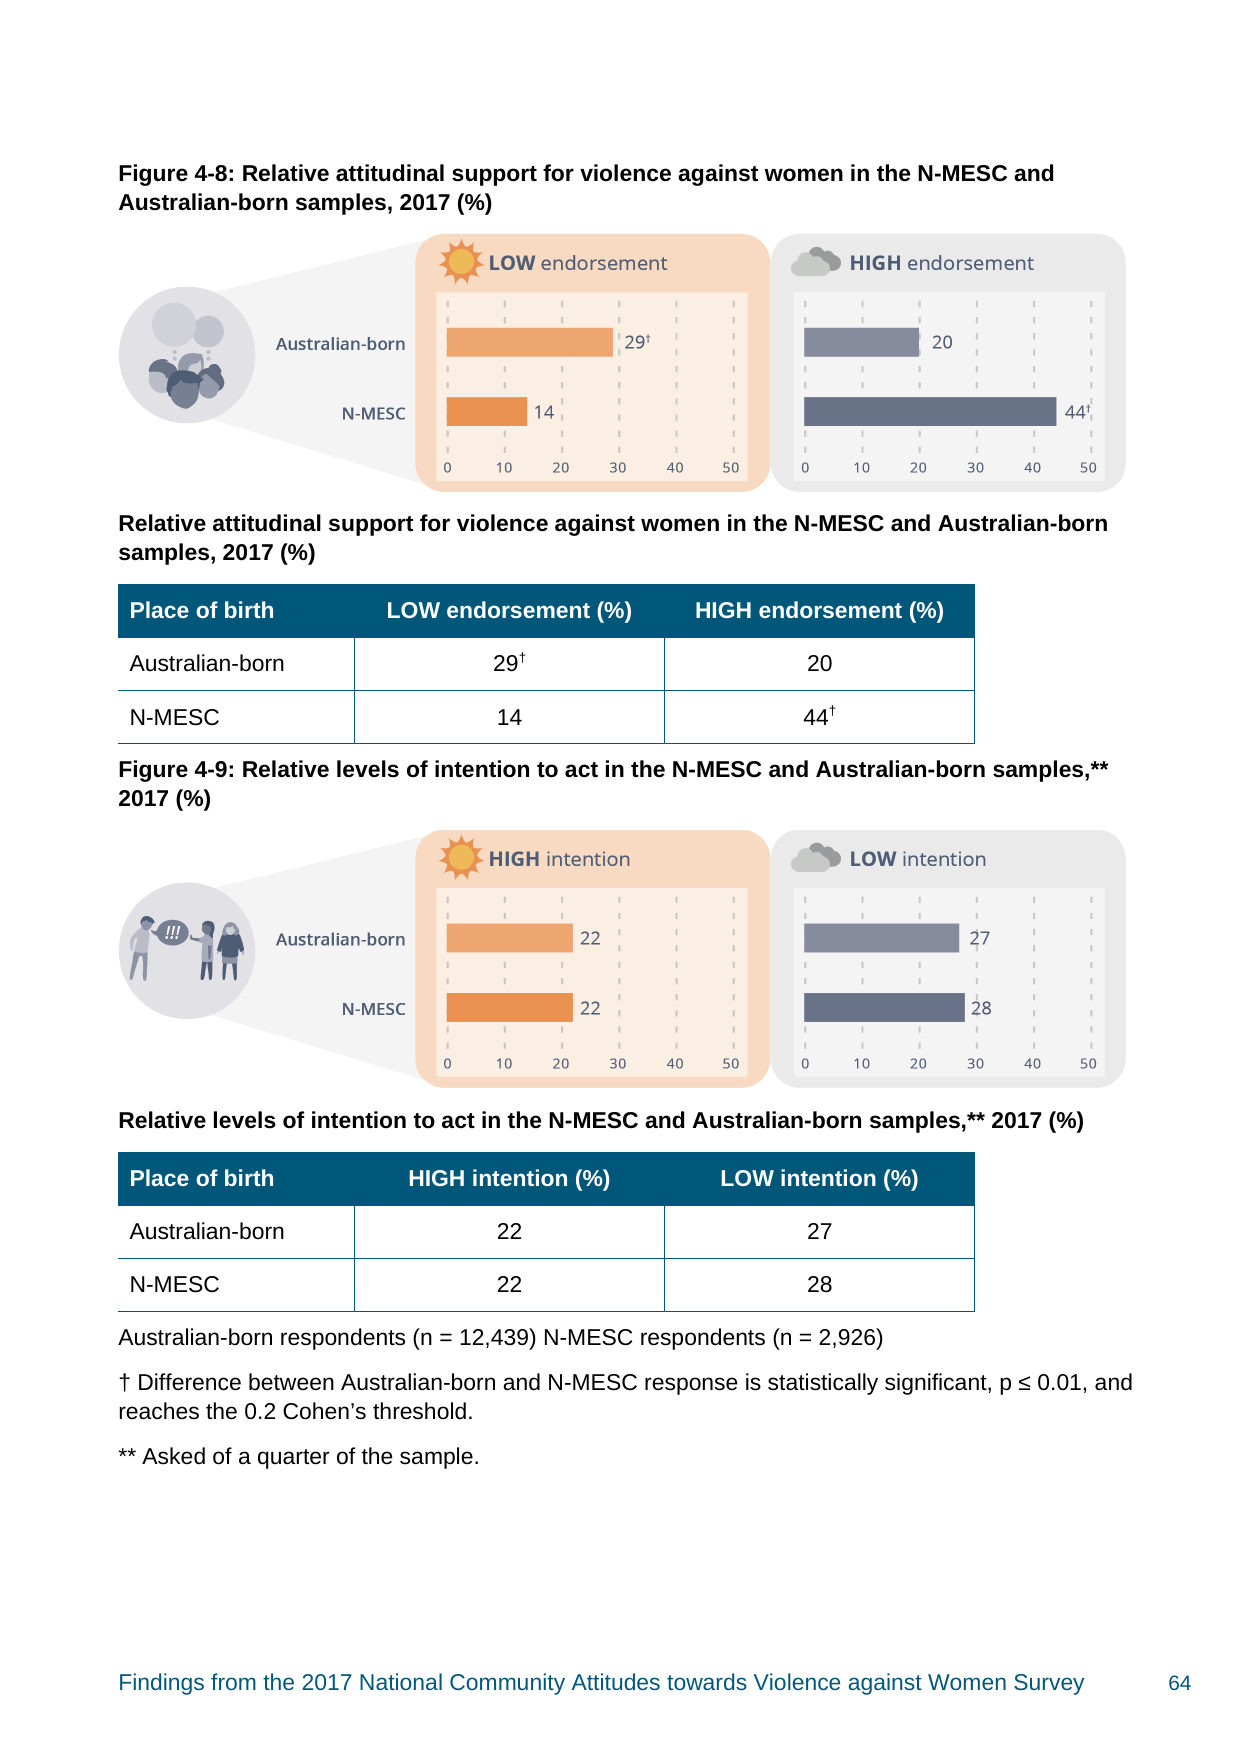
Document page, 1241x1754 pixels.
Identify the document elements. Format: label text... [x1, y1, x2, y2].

table_cell 29† [355, 638, 664, 690]
text ** Asked of a quarter of the sample. [118, 1443, 1152, 1469]
text † Difference between Australian-born and N-MESC response is statistically significant, p ≤ 0.01, and reaches the 0.2 Cohen’s threshold. [118, 1369, 1152, 1424]
table_cell Australian-born [118, 638, 354, 690]
table_cell N-MESC [118, 691, 354, 743]
text Figure 4-8: Relative attitudinal support for violence against women in the N-MESC and Australian-born samples, 2017 (%) [118, 160, 1152, 215]
table_cell Australian-born [118, 1206, 354, 1258]
table_cell N-MESC [118, 1259, 354, 1311]
table_header Place of birth [118, 1153, 354, 1205]
table_cell 14 [355, 691, 664, 743]
text Figure 4-9: Relative levels of intention to act in the N-MESC and Australian-born samples,** 2017 (%) [118, 756, 1152, 811]
table_cell 22 [355, 1206, 664, 1258]
picture [118, 830, 1126, 1088]
table_cell 22 [355, 1259, 664, 1311]
table_header LOW intention (%) [665, 1153, 974, 1205]
table_header Place of birth [118, 585, 354, 637]
table_cell 44† [665, 691, 974, 743]
table_header HIGH intention (%) [355, 1153, 664, 1205]
table_cell 27 [665, 1206, 974, 1258]
picture [118, 233, 1126, 492]
table_header HIGH endorsement (%) [665, 585, 974, 637]
table_cell 28 [665, 1259, 974, 1311]
text Relative levels of intention to act in the N-MESC and Australian-born samples,** 2017 (%) [118, 1107, 1152, 1133]
table_header LOW endorsement (%) [355, 585, 664, 637]
text Relative attitudinal support for violence against women in the N-MESC and Australian-born samples, 2017 (%) [118, 510, 1152, 565]
text Australian-born respondents (n = 12,439) N-MESC respondents (n = 2,926) [118, 1324, 1152, 1351]
table_cell 20 [665, 638, 974, 690]
